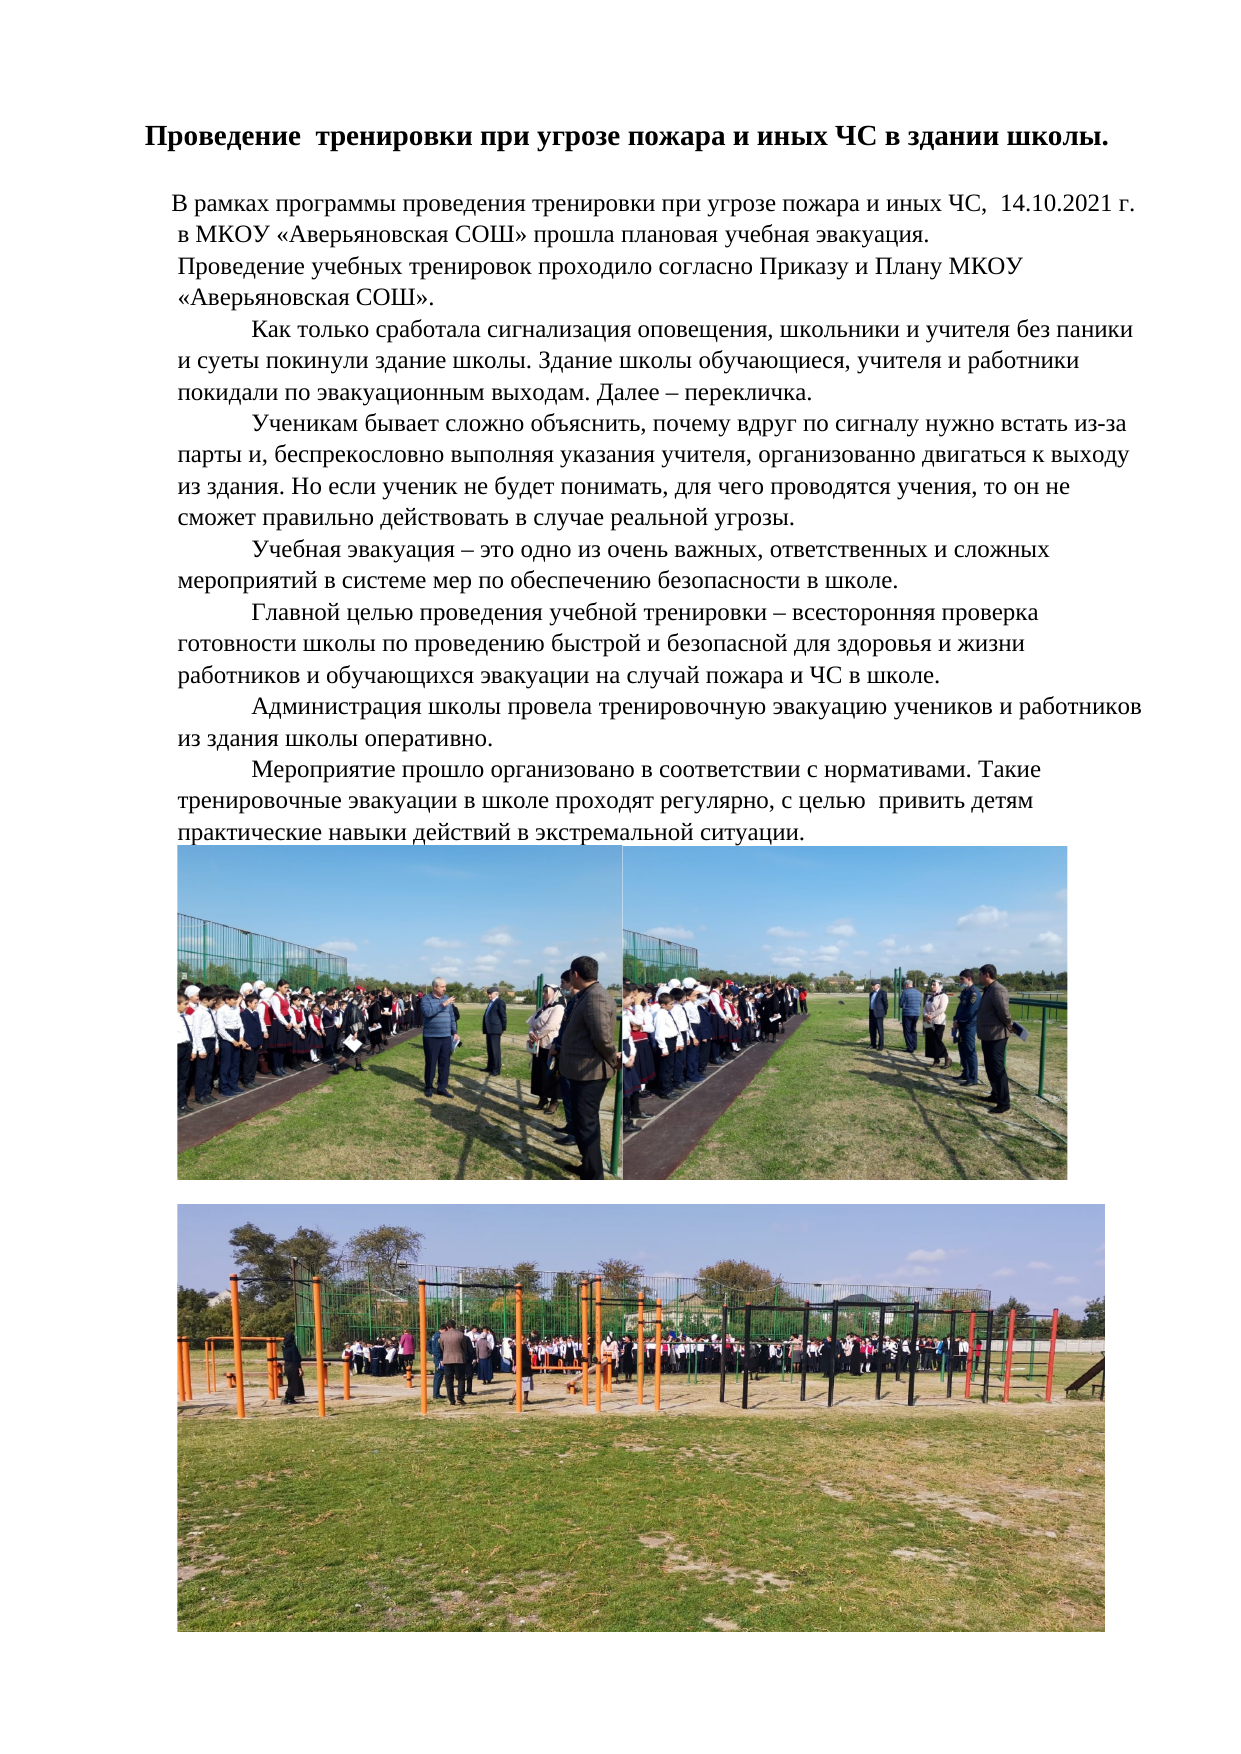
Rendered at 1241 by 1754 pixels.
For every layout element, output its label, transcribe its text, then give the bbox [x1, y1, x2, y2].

text Учебная эвакуация – это одно из очень важных, ответственных и сложных мероприятий в системе мер по обеспечению безопасности в школе. [177, 531, 1152, 594]
text Проведение тренировки при угрозе пожара и иных ЧС в здании школы. [102, 118, 1152, 152]
text Как только сработала сигнализация оповещения, школьники и учителя без паники и суеты покинули здание школы. Здание школы обучающиеся, учителя и работники покидали по эвакуационным выходам. Далее – перекличка. [177, 311, 1152, 405]
text Ученикам бывает сложно объяснить, почему вдруг по сигналу нужно встать из-за парты и, беспрекословно выполняя указания учителя, организованно двигаться к выходу из здания. Но если ученик не будет понимать, для чего проводятся учения, то он не сможет правильно действовать в случае реальной угрозы. [177, 405, 1152, 531]
text В рамках программы проведения тренировки при угрозе пожара и иных ЧС, 14.10.2021 г. в МКОУ «Аверьяновская СОШ» прошла плановая учебная эвакуация. Проведение учебных тренировок проходило согласно Приказу и Плану МКОУ «Аверьяновская СОШ». [102, 185, 1152, 311]
text Администрация школы провела тренировочную эвакуацию учеников и работников из здания школы оперативно. [177, 688, 1152, 751]
text Главной целью проведения учебной тренировки – всесторонняя проверка готовности школы по проведению быстрой и безопасной для здоровья и жизни работников и обучающихся эвакуации на случай пожара и ЧС в школе. [177, 594, 1152, 688]
picture [177, 845, 1068, 1180]
picture [177, 1204, 1105, 1632]
text Мероприятие прошло организовано в соответствии с нормативами. Такие тренировочные эвакуации в школе проходят регулярно, с целью привить детям практические навыки действий в экстремальной ситуации. [177, 751, 1152, 846]
